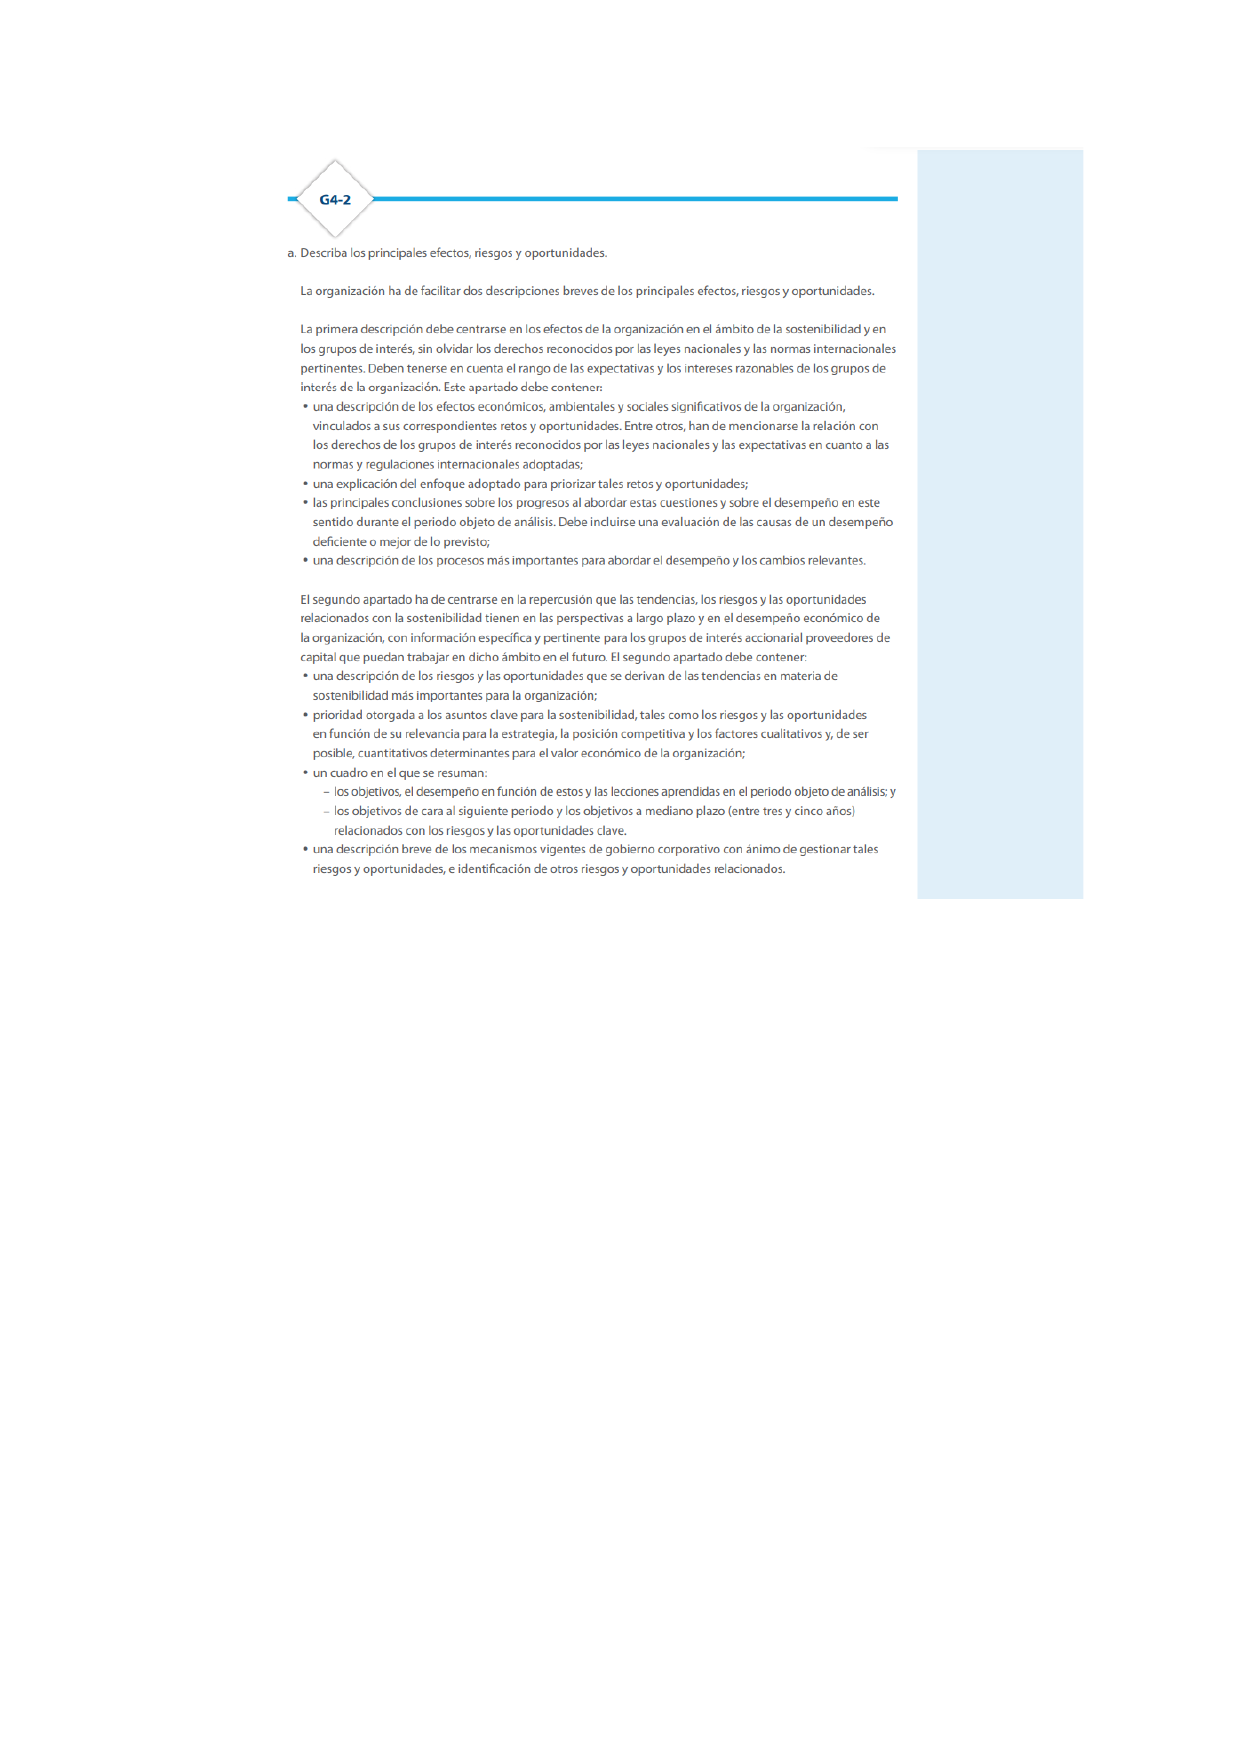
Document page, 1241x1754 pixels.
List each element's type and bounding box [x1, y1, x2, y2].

picture [251, 147, 1084, 899]
